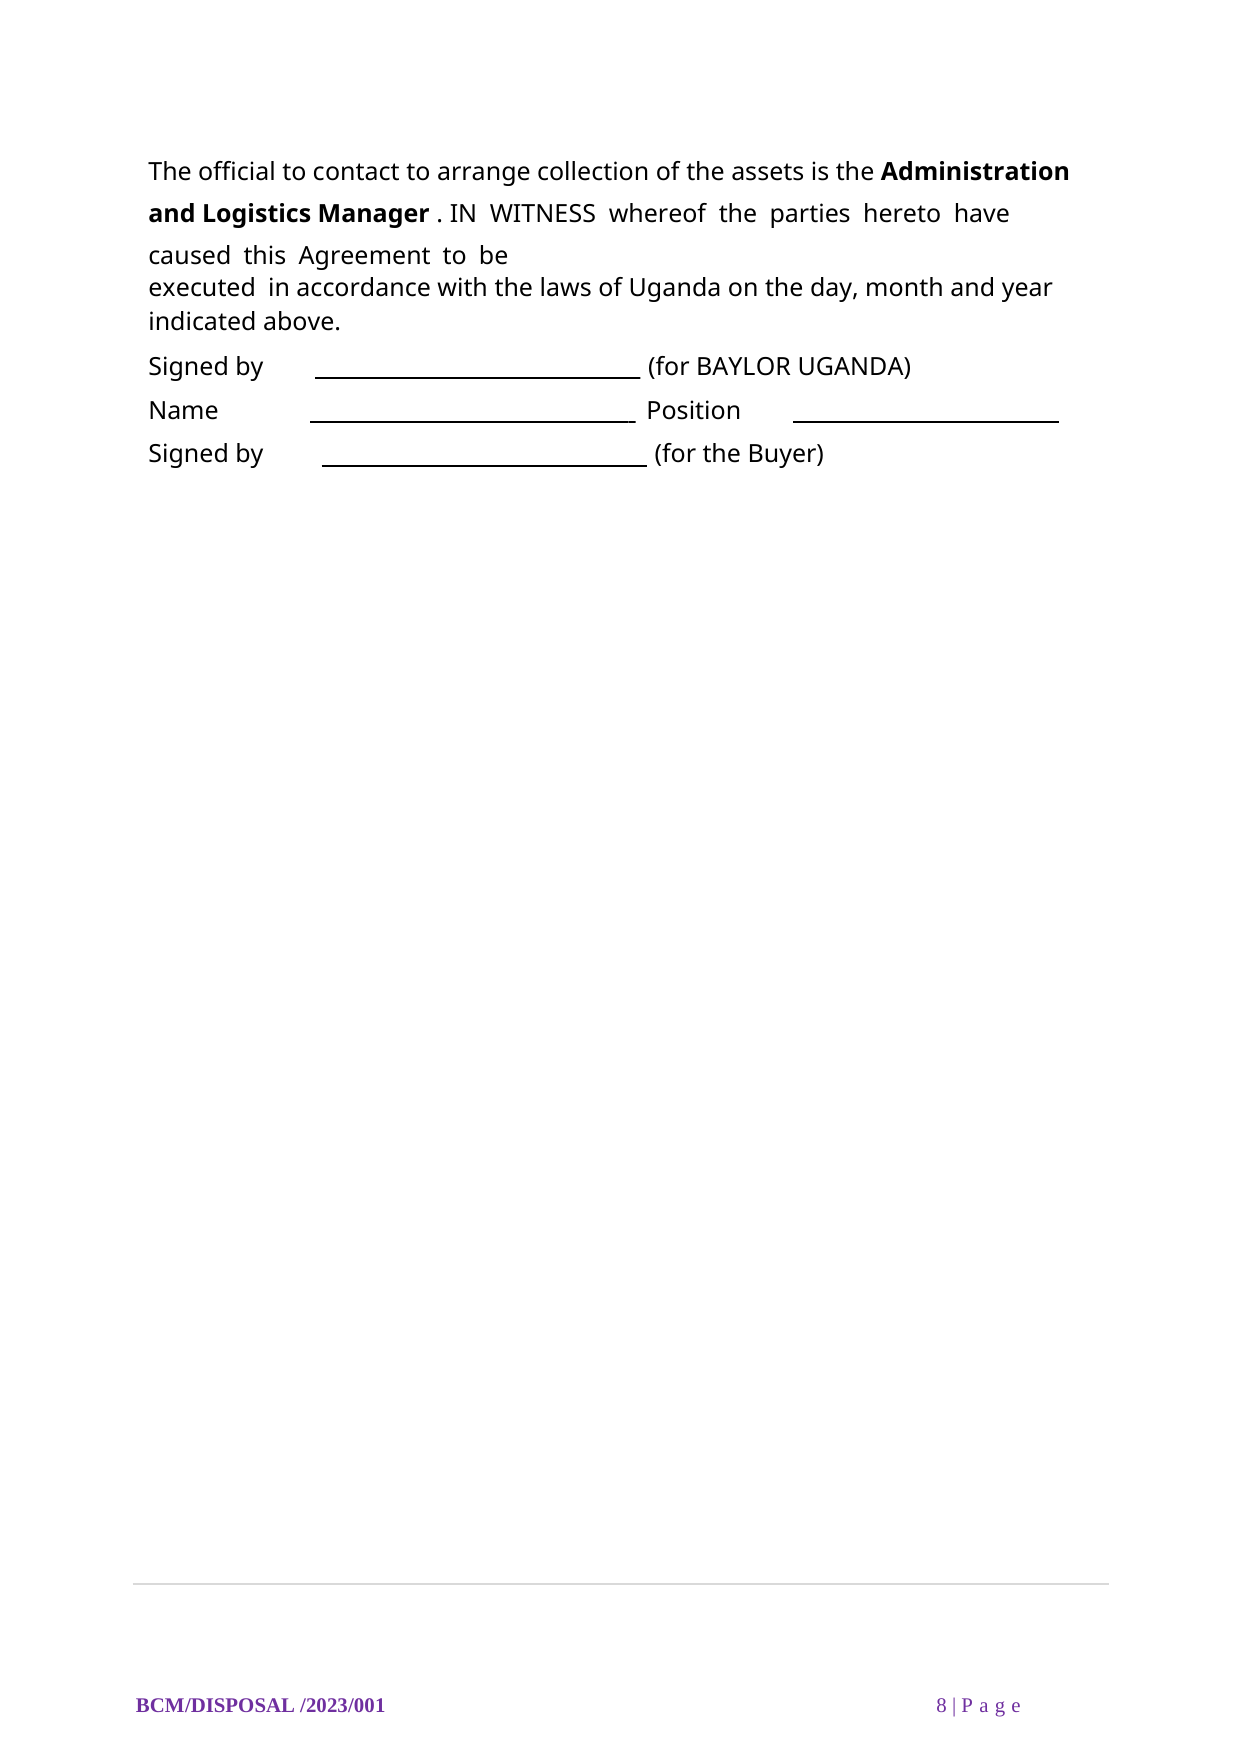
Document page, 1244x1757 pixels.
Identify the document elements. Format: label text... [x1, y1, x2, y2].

text executed in accordance with the laws of Uganda on the day, month and year [148, 280, 1100, 303]
text BCM/DISPOSAL /2023/001 8 | P a g e [136, 1692, 1100, 1717]
text indicated above. [148, 303, 1100, 337]
text The official to contact to arrange collection of the assets is the Administration and Logistics Manager . IN WITNESS whereof the parties hereto have caused this Agreement to be [148, 154, 1092, 272]
text Signed by (for BAYLOR UGANDA) [148, 349, 1100, 383]
text Name Position Signed by (for the Buyer) [148, 383, 1065, 470]
